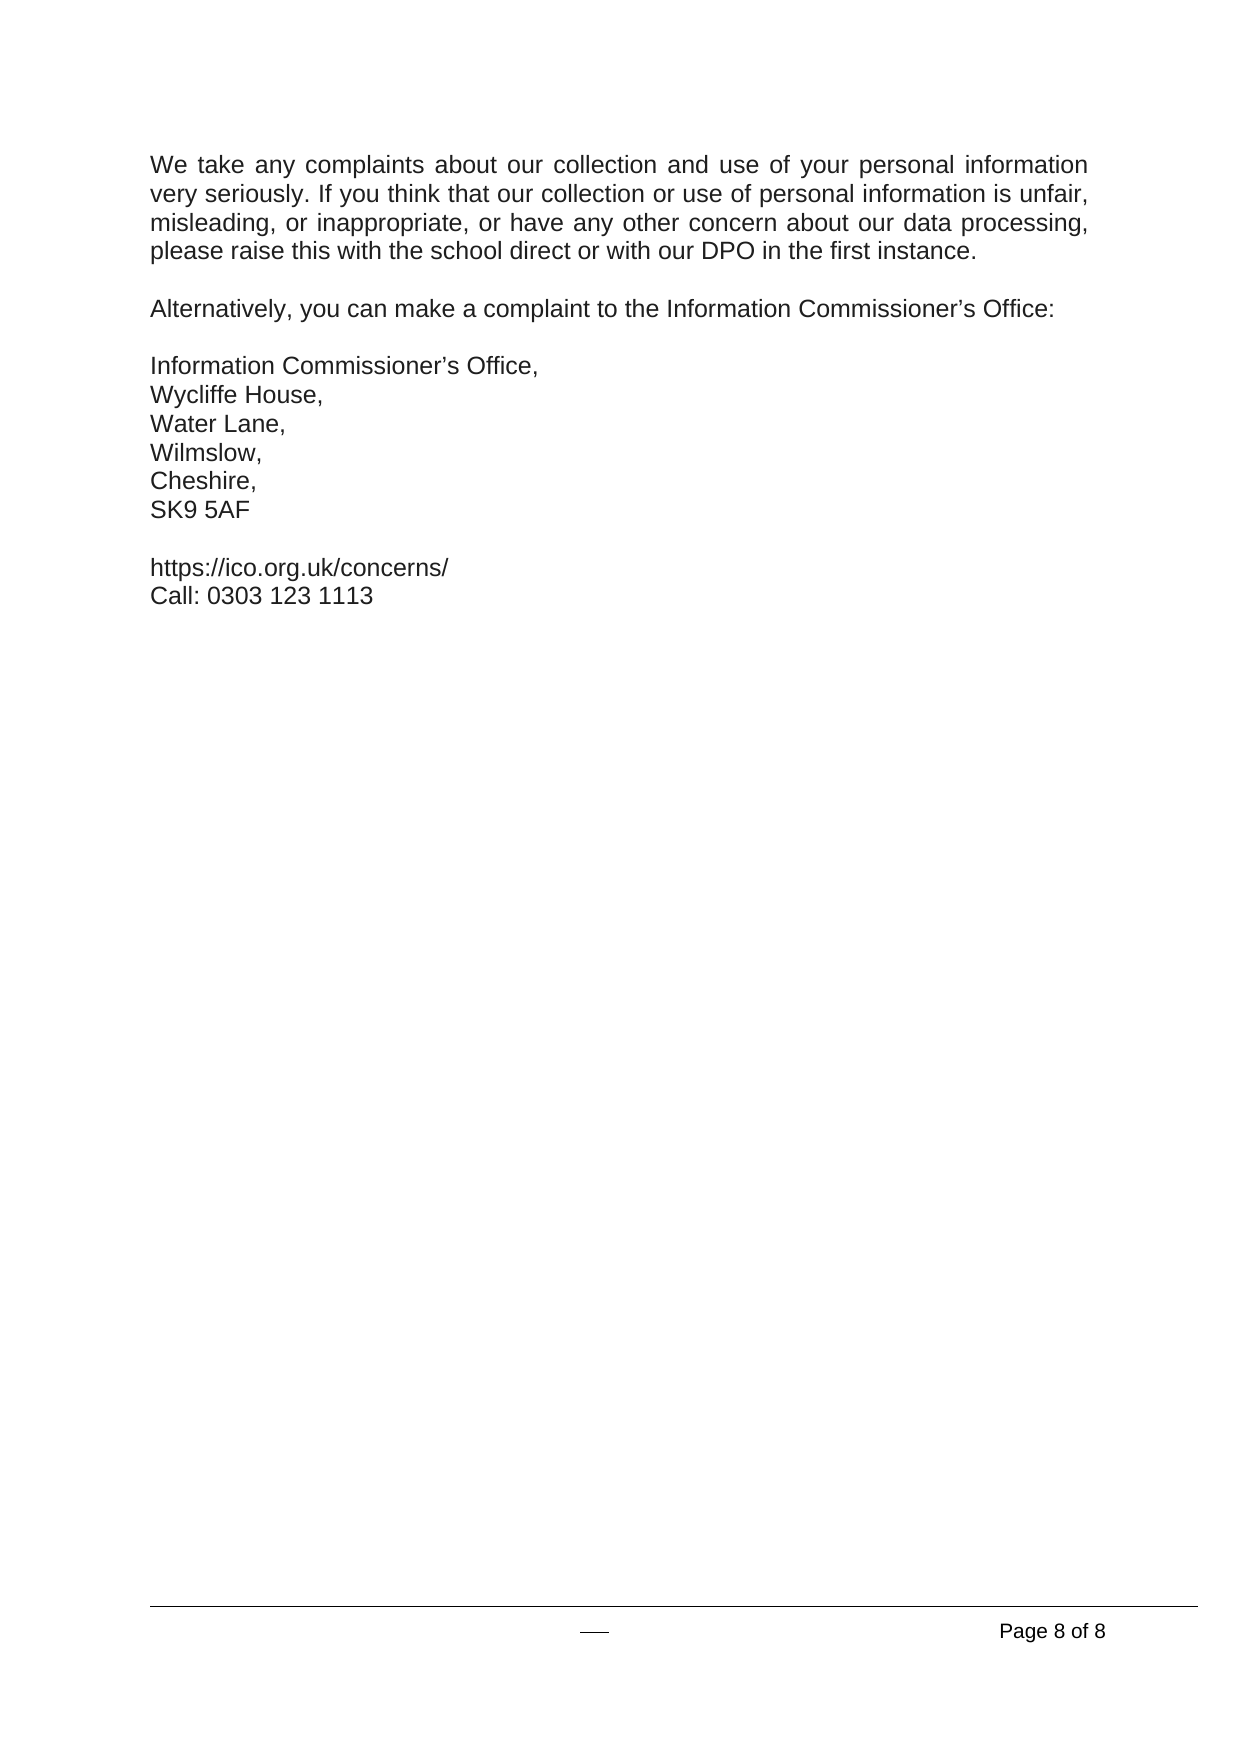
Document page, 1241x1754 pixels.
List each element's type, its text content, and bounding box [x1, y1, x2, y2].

text Wilmslow, [150, 437, 1090, 466]
text https://ico.org.uk/concerns/ [150, 552, 1090, 581]
text Call: 0303 123 1113 [150, 581, 1090, 610]
text Alternatively, you can make a complaint to the Information Commissioner’s Office: [150, 294, 1090, 322]
text Information Commissioner’s Office, [150, 351, 1090, 380]
text Water Lane, [150, 409, 1090, 437]
text SK9 5AF [150, 495, 1090, 524]
text Cheshire, [150, 466, 1090, 495]
text We take any complaints about our collection and use of your personal information very seriously. If you think that our collection or use of personal information is unfair, misleading, or inappropriate, or have any other concern about our data processing, please raise this with the school direct or with our DPO in the first instance. [150, 150, 1090, 265]
text Wycliffe House, [150, 380, 1090, 409]
